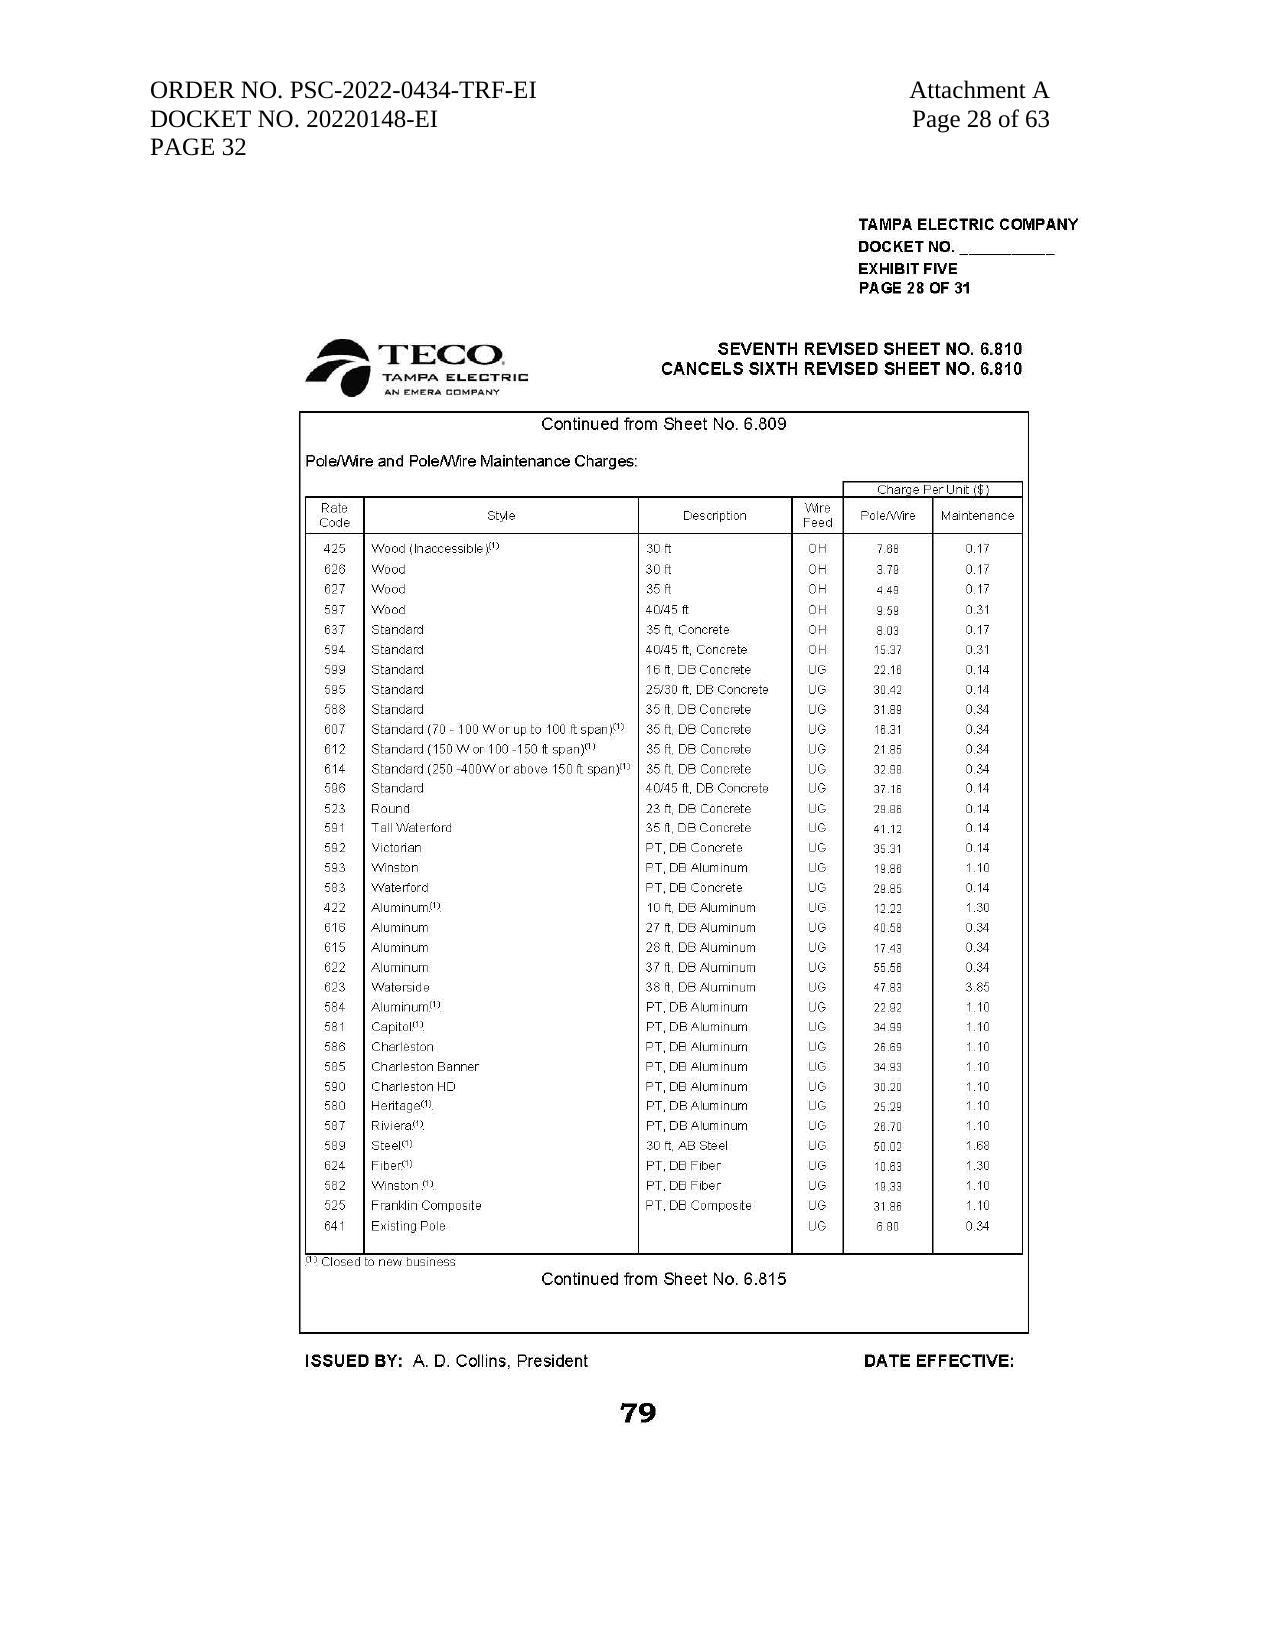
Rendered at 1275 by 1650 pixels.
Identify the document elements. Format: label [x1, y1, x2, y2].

picture [150, 190, 1125, 1452]
